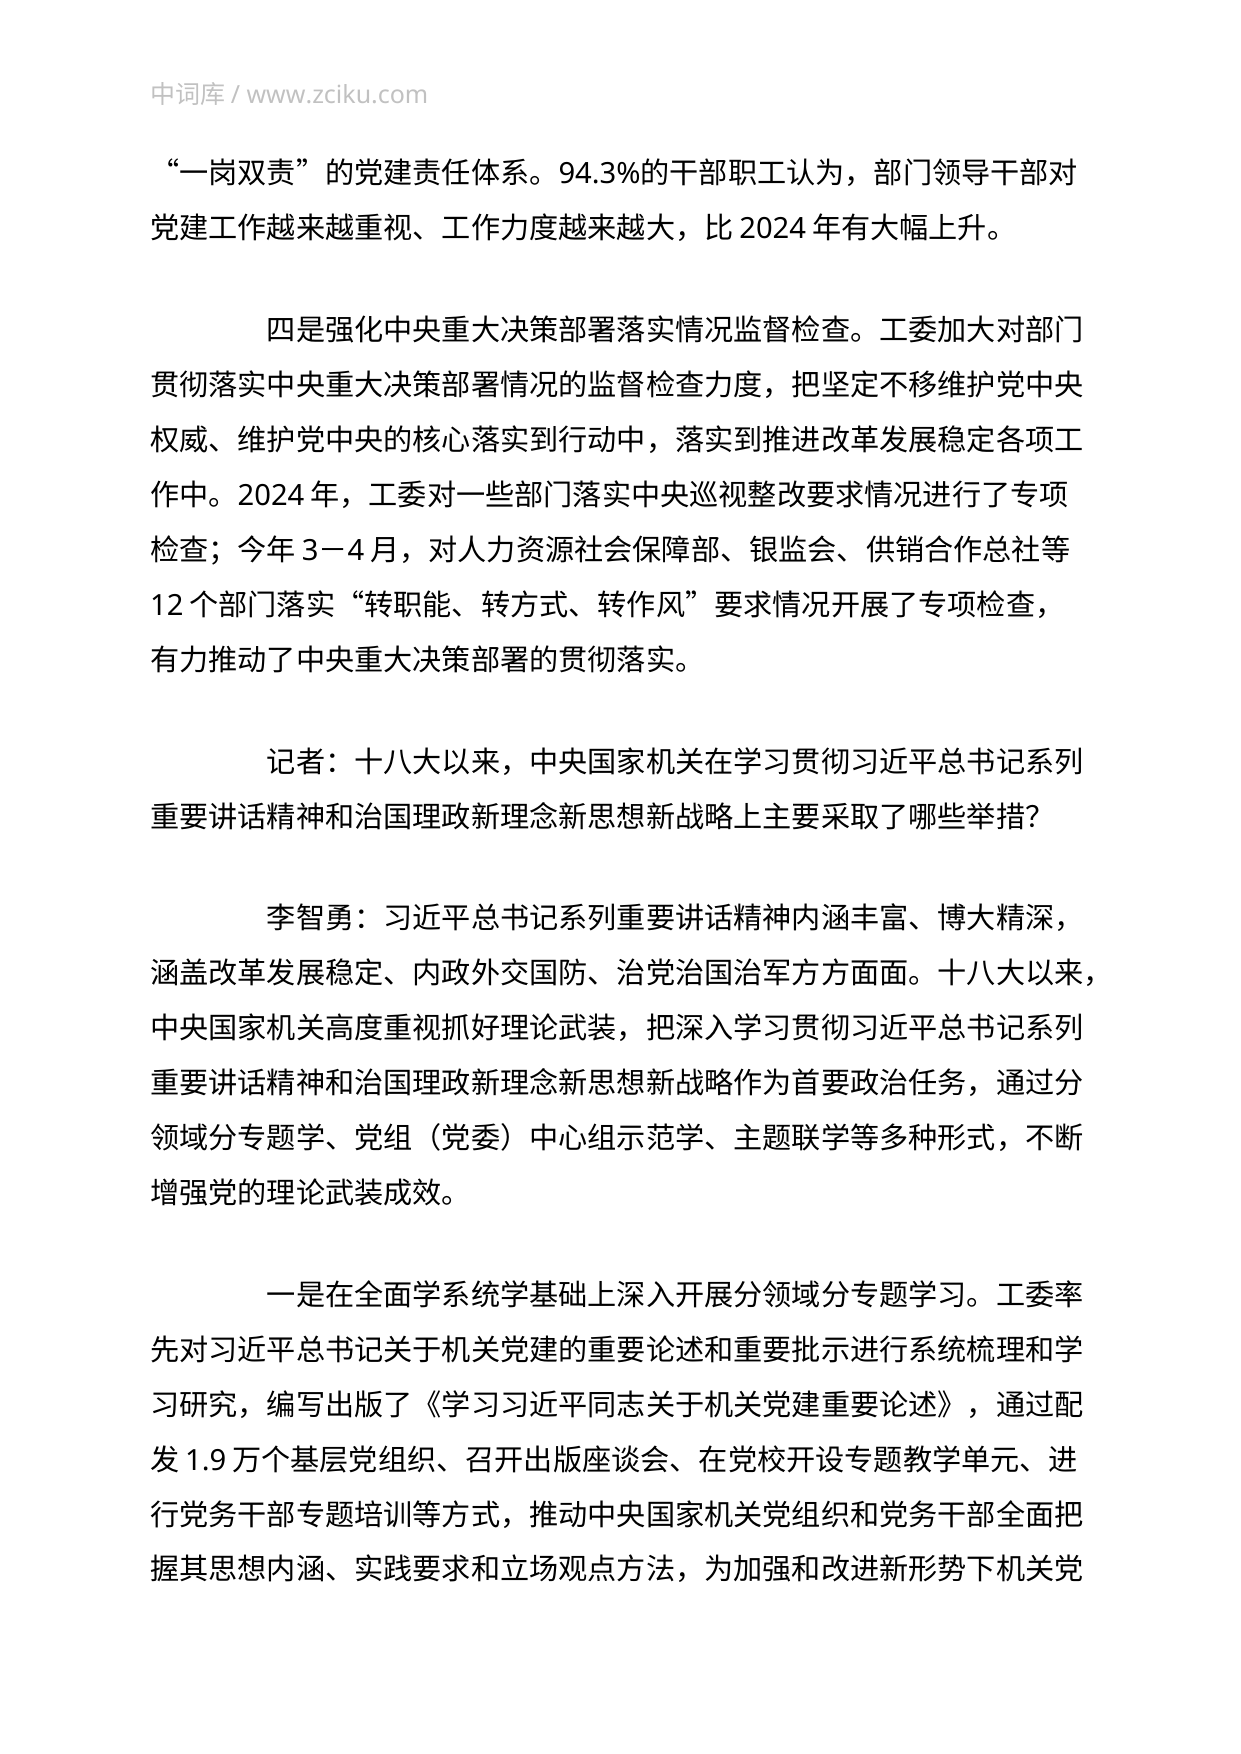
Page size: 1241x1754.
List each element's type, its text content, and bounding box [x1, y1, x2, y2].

text 李智勇：习近平总书记系列重要讲话精神内涵丰富、博大精深，涵盖改革发展稳定、内政外交国防、治党治国治军方方面面。十八大以来，中央国家机关高度重视抓好理论武装，把深入学习贯彻习近平总书记系列重要讲话精神和治国理政新理念新思想新战略作为首要政治任务，通过分领域分专题学、党组（党委）中心组示范学、主题联学等多种形式，不断增强党的理论武装成效。 [150, 895, 1090, 1212]
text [150, 150, 1090, 247]
text 记者：十八大以来，中央国家机关在学习贯彻习近平总书记系列重要讲话精神和治国理政新理念新思想新战略上主要采取了哪些举措？ [150, 738, 1090, 836]
text 四是强化中央重大决策部署落实情况监督检查。工委加大对部门贯彻落实中央重大决策部署情况的监督检查力度，把坚定不移维护党中央权威、维护党中央的核心落实到行动中，落实到推进改革发展稳定各项工作中。2024年，工委对一些部门落实中央巡视整改要求情况进行了专项检查；今年3－4月，对人力资源社会保障部、银监会、供销合作总社等12个部门落实“转职能、转方式、转作风”要求情况开展了专项检查，有力推动了中央重大决策部署的贯彻落实。 [150, 307, 1090, 679]
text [150, 1271, 1090, 1588]
